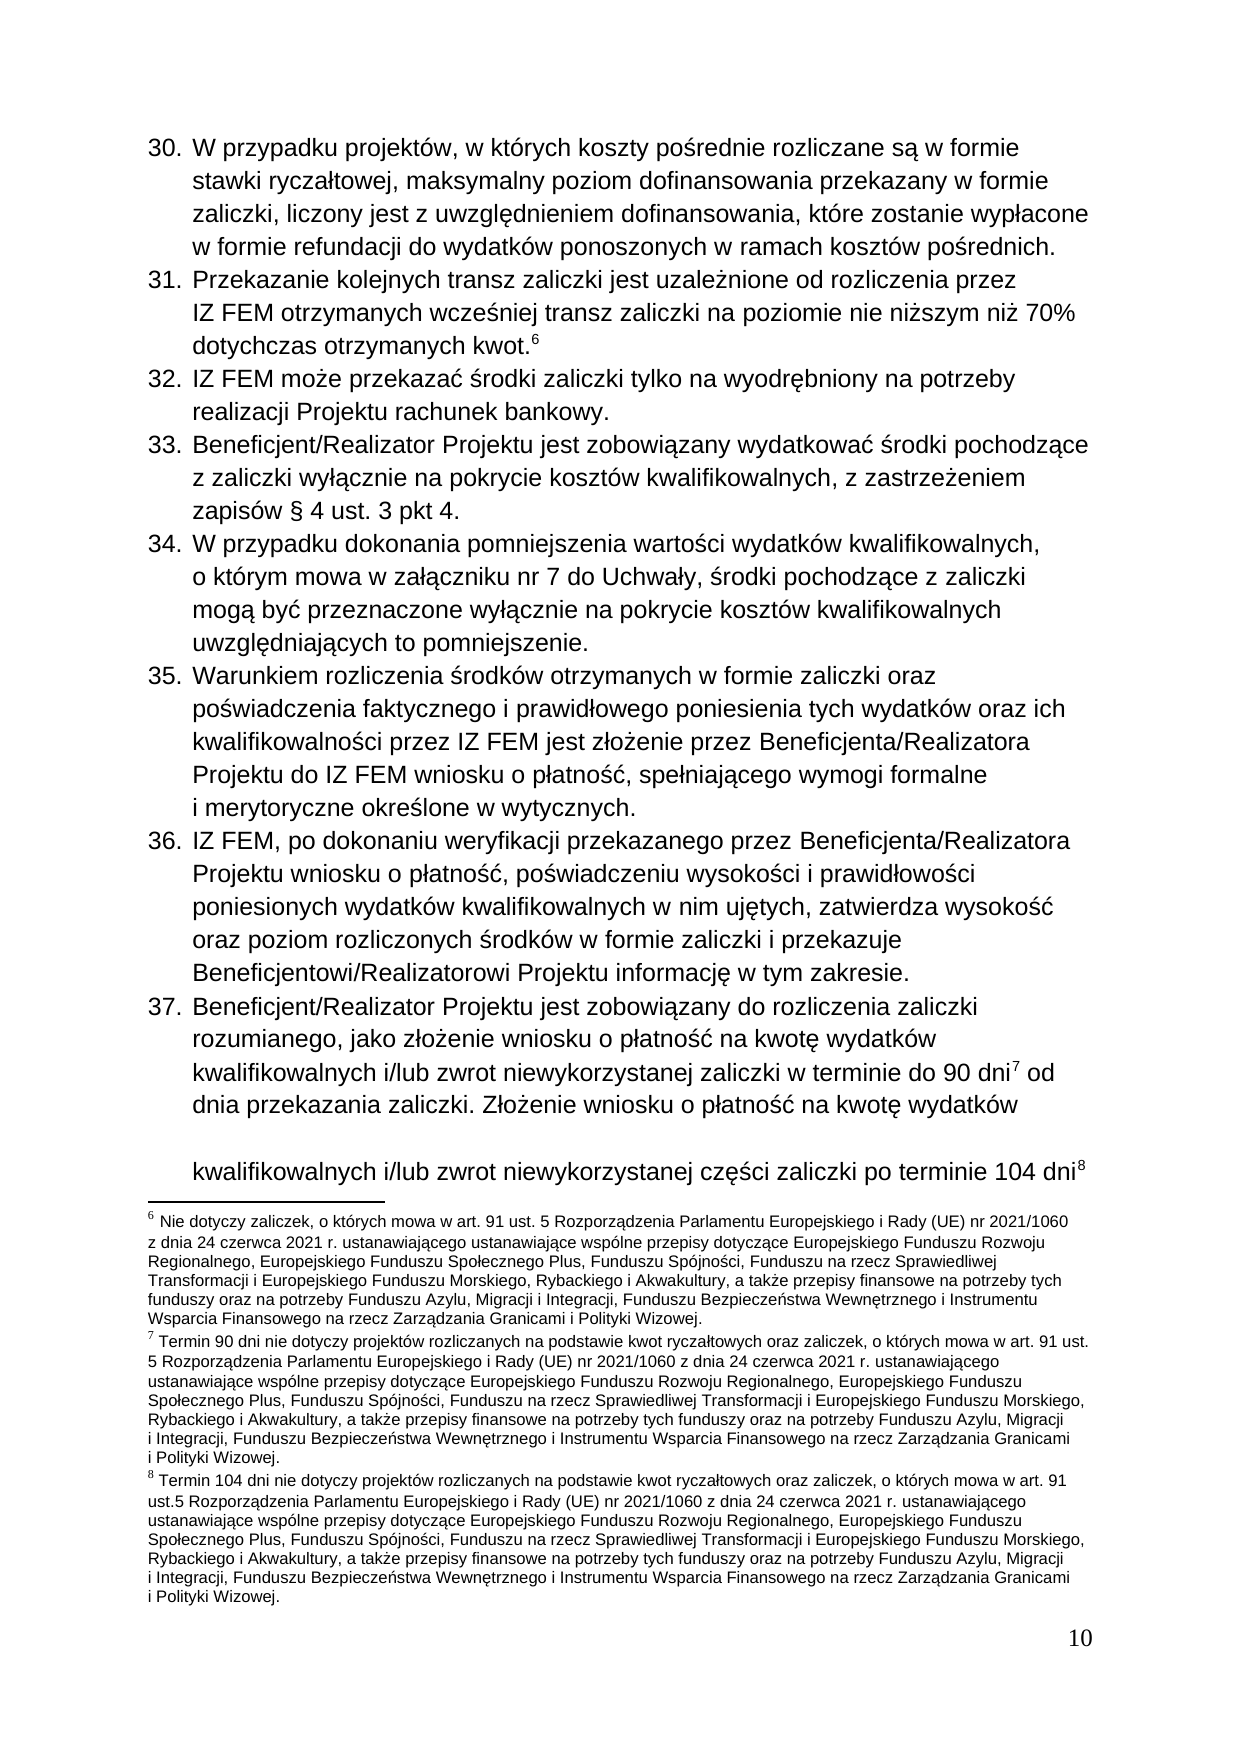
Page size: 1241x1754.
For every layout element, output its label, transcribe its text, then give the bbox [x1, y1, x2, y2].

list Beneficjent/Realizator Projektu jest zobowiązany wydatkować środki pochodzące z zaliczki wyłącznie na pokrycie kosztów kwalifikowalnych, z zastrzeżeniem zapisów § 4 ust. 3 pkt 4. [148, 430, 1093, 525]
list W przypadku dokonania pomniejszenia wartości wydatków kwalifikowalnych, o którym mowa w załączniku nr 7 do Uchwały, środki pochodzące z zaliczki mogą być przeznaczone wyłącznie na pokrycie kosztów kwalifikowalnych uwzględniających to pomniejszenie. [148, 529, 1093, 657]
list IZ FEM może przekazać środki zaliczki tylko na wyodrębniony na potrzeby realizacji Projektu rachunek bankowy. [148, 364, 1093, 426]
list Beneficjent/Realizator Projektu jest zobowiązany do rozliczenia zaliczki rozumianego, jako złożenie wniosku o płatność na kwotę wydatków kwalifikowalnych i/lub zwrot niewykorzystanej zaliczki w terminie do 90 dni od dnia przekazania zaliczki. Złożenie wniosku o płatność na kwotę wydatków kwalifikowalnych i/lub zwrot niewykorzystanej części zaliczki po terminie 104 dni od dnia przekazania zaliczki skutkuje naliczeniem odsetek jak dla zaległości podatkowych, liczonych od dnia przekazania środków do dnia złożenia wniosku o płatność na kwotę wydatków kwalifikowalnych i/lub do dnia zwrotu niewykorzystanej części zaliczki, na zasadach określonych w ustawie z dnia 27 sierpnia 2009 r. o finansach publicznych. Przypadki i zasady naliczania odsetek zostały określone w załączniku nr 7 do Uchwały. [148, 991, 1093, 1185]
list IZ FEM, po dokonaniu weryfikacji przekazanego przez Beneficjenta/Realizatora Projektu wniosku o płatność, poświadczeniu wysokości i prawidłowości poniesionych wydatków kwalifikowalnych w nim ujętych, zatwierdza wysokość oraz poziom rozliczonych środków w formie zaliczki i przekazuje Beneficjentowi/Realizatorowi Projektu informację w tym zakresie. [148, 826, 1093, 987]
list Przekazanie kolejnych transz zaliczki jest uzależnione od rozliczenia przez IZ FEM otrzymanych wcześniej transz zaliczki na poziomie nie niższym niż 70% dotychczas otrzymanych kwot. [148, 265, 1093, 360]
list W przypadku projektów, w których koszty pośrednie rozliczane są w formie stawki ryczałtowej, maksymalny poziom dofinansowania przekazany w formie zaliczki, liczony jest z uwzględnieniem dofinansowania, które zostanie wypłacone w formie refundacji do wydatków ponoszonych w ramach kosztów pośrednich. [148, 133, 1093, 261]
list Warunkiem rozliczenia środków otrzymanych w formie zaliczki oraz poświadczenia faktycznego i prawidłowego poniesienia tych wydatków oraz ich kwalifikowalności przez IZ FEM jest złożenie przez Beneficjenta/Realizatora Projektu do IZ FEM wniosku o płatność, spełniającego wymogi formalne i merytoryczne określone w wytycznych. [148, 661, 1093, 822]
